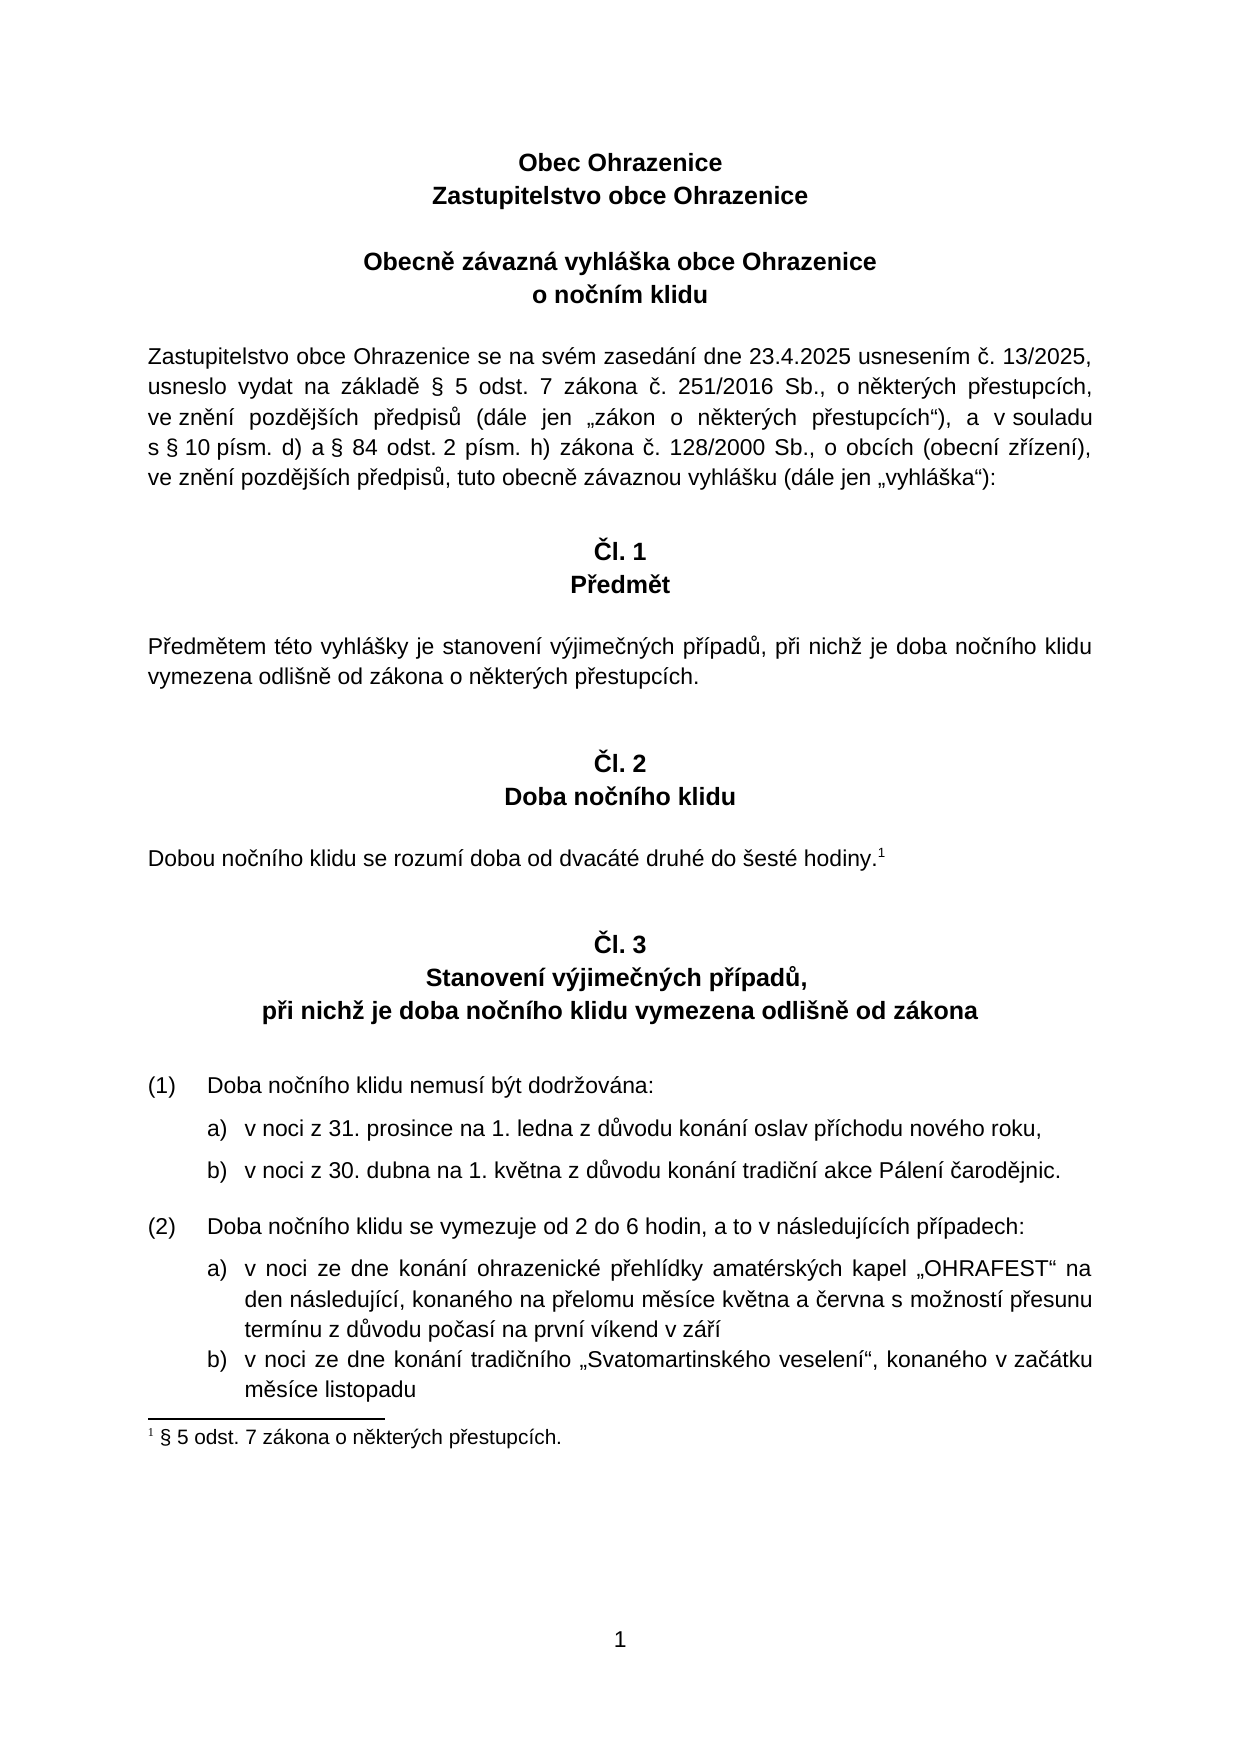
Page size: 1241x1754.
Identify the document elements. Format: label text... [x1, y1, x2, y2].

list Doba nočního klidu se vymezuje od 2 do 6 hodin, a to v následujících případech: [148, 1213, 1092, 1239]
text Čl. 3 [148, 930, 1092, 959]
text Stanovení výjimečných případů, při nichž je doba nočního klidu vymezena odlišně od zákona [148, 963, 1092, 1025]
text Předmět [148, 570, 1092, 598]
list v noci ze dne konání tradičního „Svatomartinského veselení“, konaného v začátku měsíce listopadu [207, 1346, 1092, 1403]
text Čl. 1 [148, 537, 1092, 566]
text Předmětem této vyhlášky je stanovení výjimečných případů, při nichž je doba nočního klidu vymezena odlišně od zákona o některých přestupcích. [148, 633, 1092, 689]
list v noci z 31. prosince na 1. ledna z důvodu konání oslav příchodu nového roku, [207, 1115, 1092, 1141]
list Doba nočního klidu nemusí být dodržována: [148, 1072, 1092, 1098]
list v noci ze dne konání ohrazenické přehlídky amatérských kapel „OHRAFEST“ na den následující, konaného na přelomu měsíce května a června s možností přesunu termínu z důvodu počasí na první víkend v září [207, 1255, 1092, 1342]
text Čl. 2 [148, 749, 1092, 777]
text o nočním klidu [148, 280, 1092, 308]
text Zastupitelstvo obce Ohrazenice [148, 181, 1092, 209]
text Obec Ohrazenice [148, 148, 1092, 176]
text Obecně závazná vyhláška obce Ohrazenice [148, 247, 1092, 276]
list v noci z 30. dubna na 1. května z důvodu konání tradiční akce Pálení čarodějnic. [207, 1157, 1092, 1184]
text Dobou nočního klidu se rozumí doba od dvacáté druhé do šesté hodiny. [148, 845, 1092, 871]
text Zastupitelstvo obce Ohrazenice se na svém zasedání dne 23.4.2025 usnesením č. 13/2025, usneslo vydat na základě § 5 odst. 7 zákona č. 251/2016 Sb., o některých přestupcích, ve znění pozdějších předpisů (dále jen „zákon o některých přestupcích“), a v souladu s § 10 písm. d) a § 84 odst. 2 písm. h) zákona č. 128/2000 Sb., o obcích (obecní zřízení), ve znění pozdějších předpisů, tuto obecně závaznou vyhlášku (dále jen „vyhláška“): [148, 343, 1092, 490]
text Doba nočního klidu [148, 782, 1092, 810]
